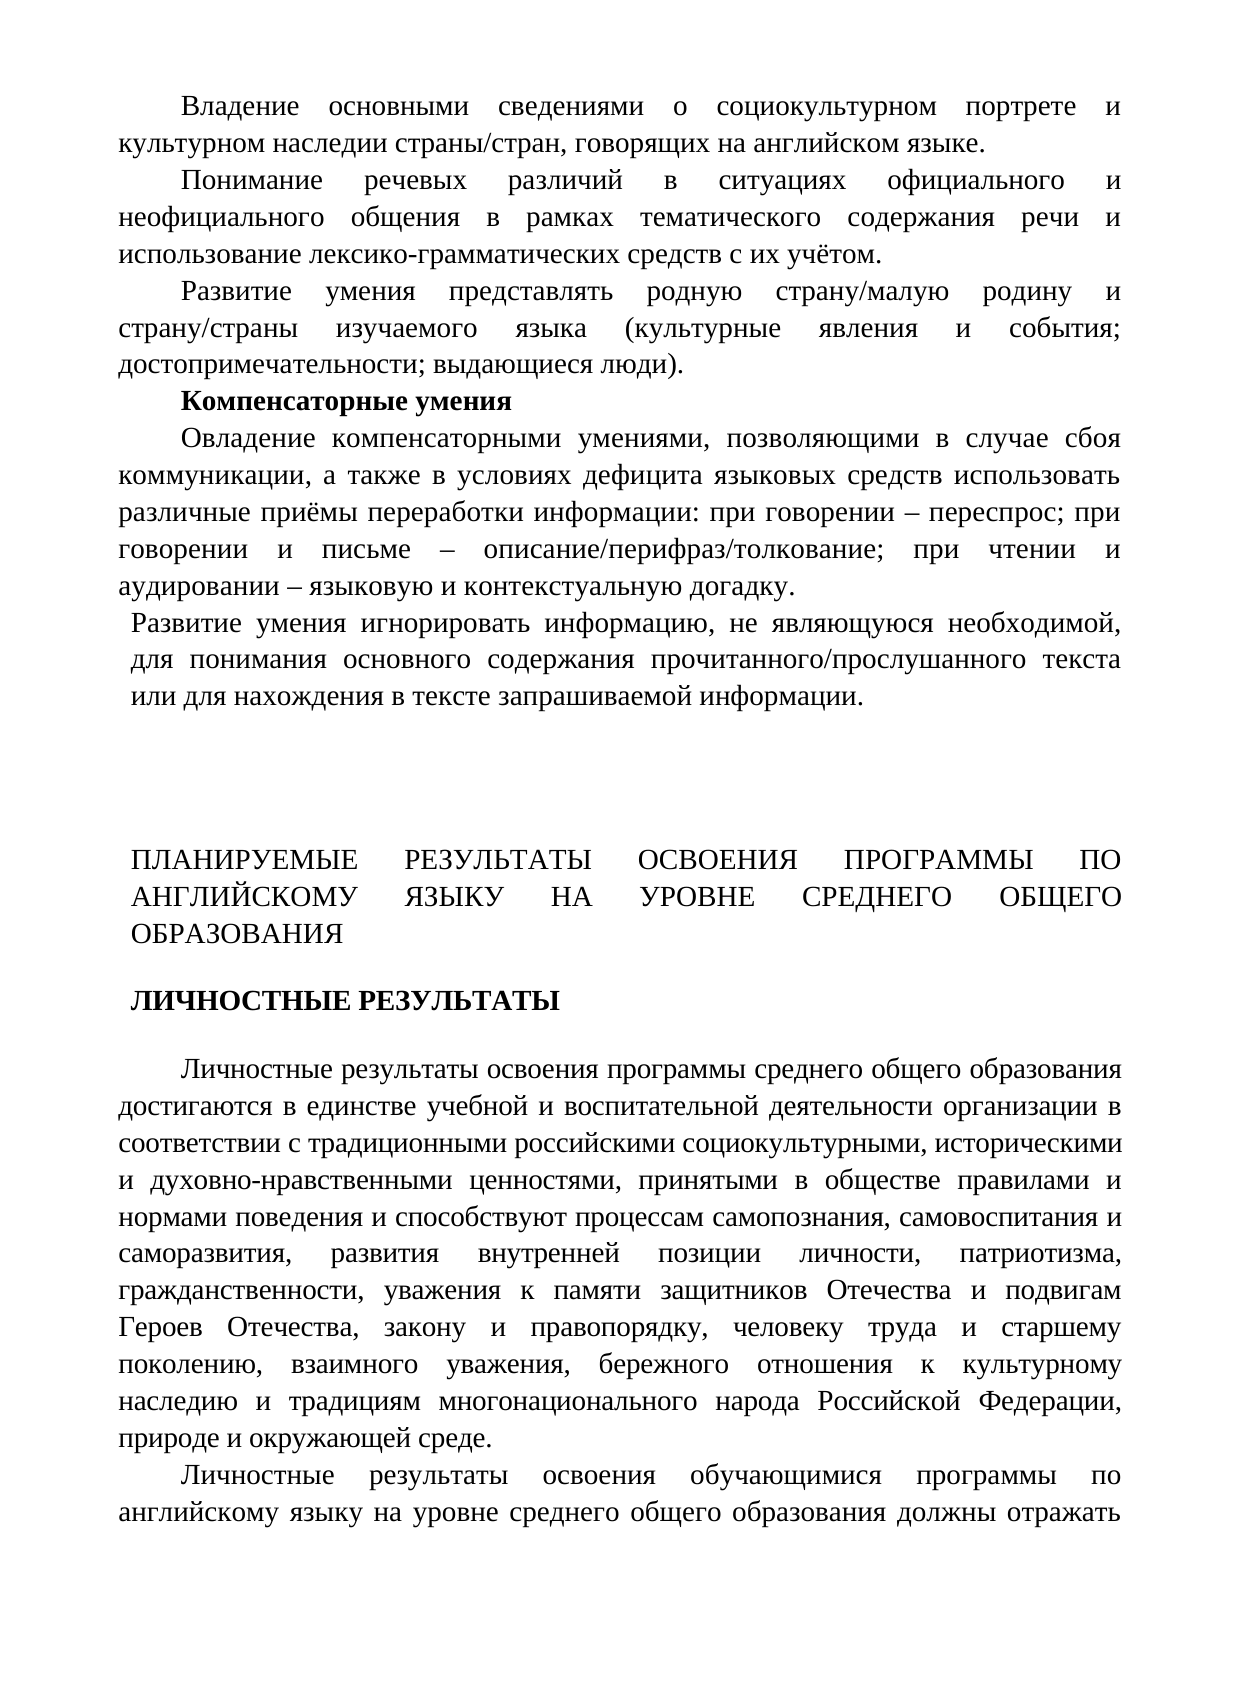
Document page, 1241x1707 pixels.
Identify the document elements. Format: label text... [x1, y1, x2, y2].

text Овладение компенсаторными умениями, позволяющими в случае сбоя коммуникации, а также в условиях дефицита языковых средств использовать различные приёмы переработки информации: при говорении – переспрос; при говорении и письме – описание/перифраз/толкование; при чтении и аудировании – языковую и контекстуальную догадку. [118, 420, 1122, 601]
text Развитие умения игнорировать информацию, не являющуюся необходимой, для понимания основного содержания прочитанного/прослушанного текста или для нахождения в тексте запрашиваемой информации. [131, 605, 1122, 712]
text Личностные результаты освоения программы среднего общего образования достигаются в единстве учебной и воспитательной деятельности организации в соответствии с традиционными российскими социокультурными, историческими и духовно-нравственными ценностями, принятыми в обществе правилами и нормами поведения и способствуют процессам самопознания, самовоспитания и саморазвития, развития внутренней позиции личности, патриотизма, гражданственности, уважения к памяти защитников Отечества и подвигам Героев Отечества, закону и правопорядку, человеку труда и старшему поколению, взаимного уважения, бережного отношения к культурному наследию и традициям многонационального народа Российской Федерации, природе и окружающей среде. [118, 1051, 1122, 1453]
text Развитие умения представлять родную страну/малую родину и страну/страны изучаемого языка (культурные явления и события; достопримечательности; выдающиеся люди). [118, 273, 1122, 380]
text Владение основными сведениями о социокультурном портрете и культурном наследии страны/стран, говорящих на английском языке. [118, 88, 1122, 159]
text Компенсаторные умения [118, 383, 1122, 417]
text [118, 1457, 1122, 1527]
text Понимание речевых различий в ситуациях официального и неофициального общения в рамках тематического содержания речи и использование лексико-грамматических средств с их учётом. [118, 162, 1122, 269]
text ПЛАНИРУЕМЫЕ РЕЗУЛЬТАТЫ ОСВОЕНИЯ ПРОГРАММЫ ПО АНГЛИЙСКОМУ ЯЗЫКУ НА УРОВНЕ СРЕДНЕГО ОБЩЕГО ОБРАЗОВАНИЯ [131, 842, 1122, 949]
text ЛИЧНОСТНЫЕ РЕЗУЛЬТАТЫ [131, 983, 1122, 1017]
